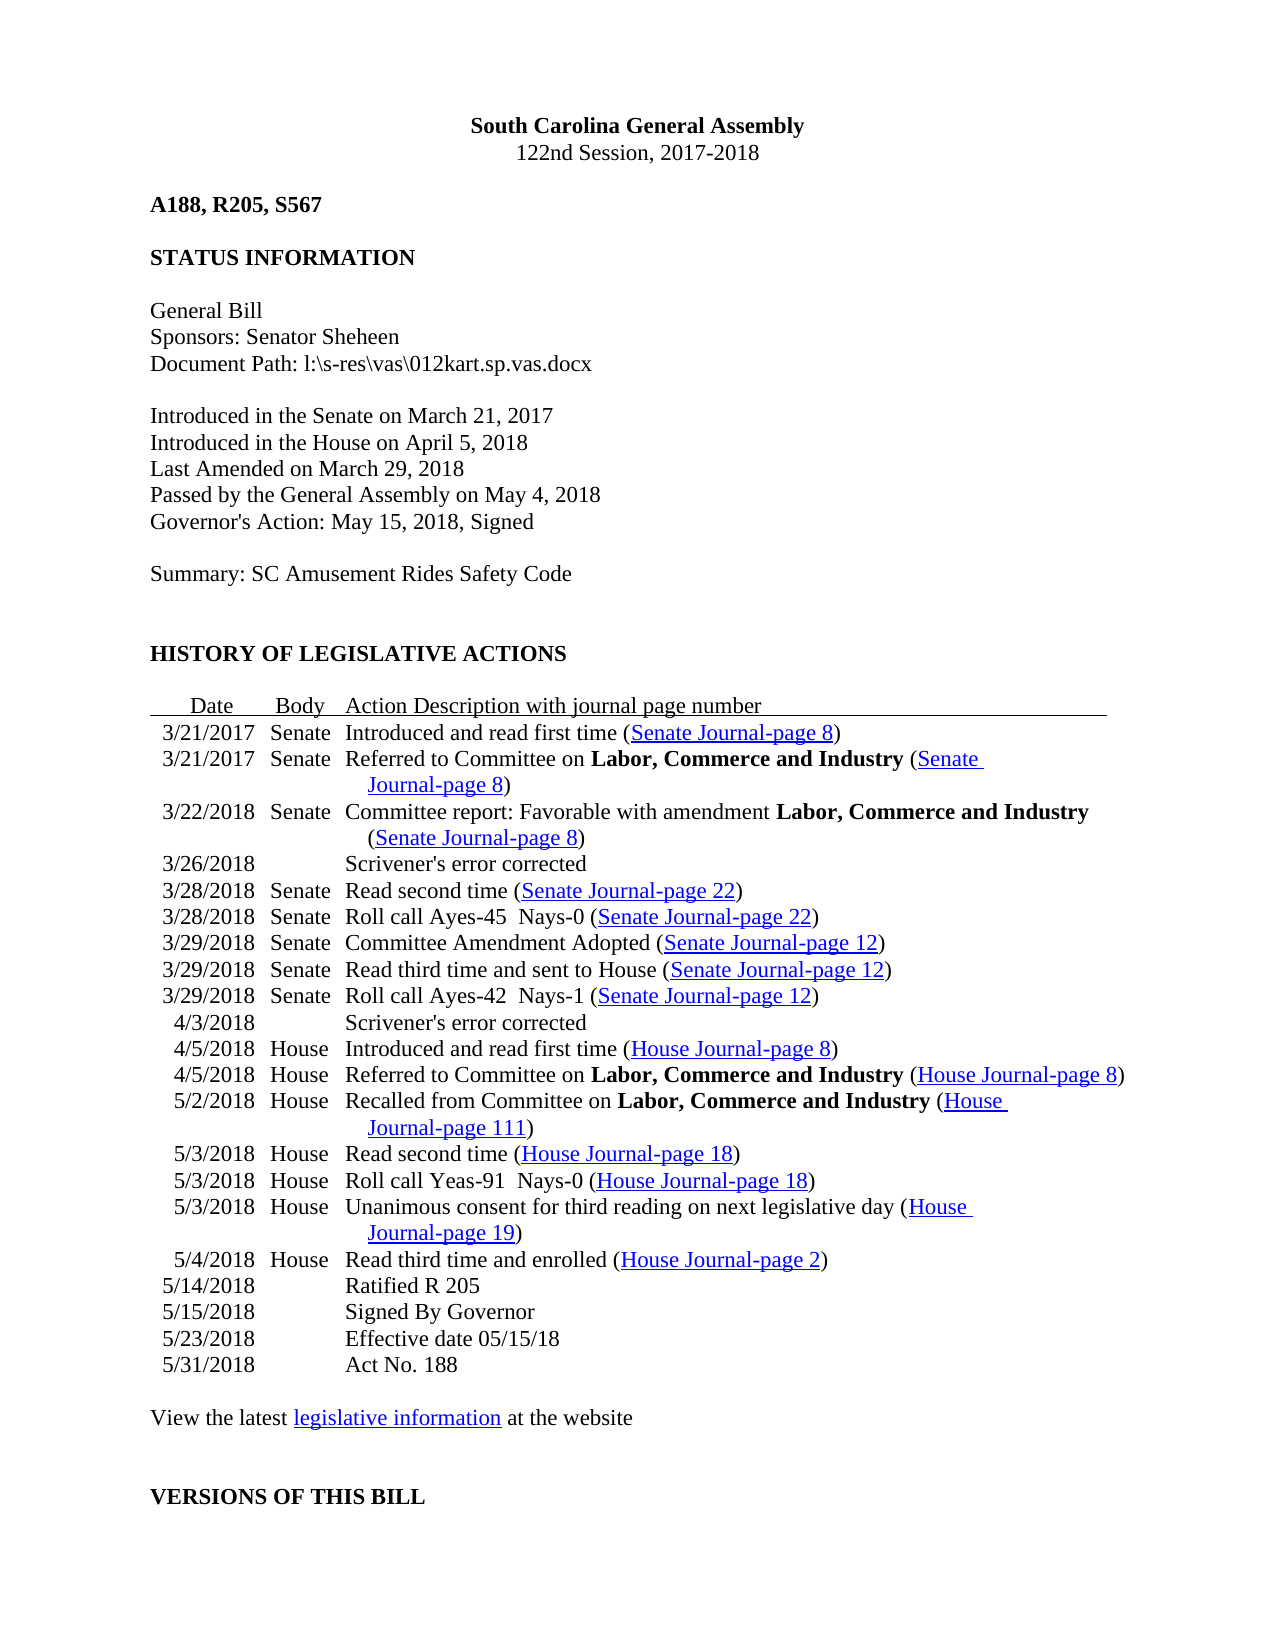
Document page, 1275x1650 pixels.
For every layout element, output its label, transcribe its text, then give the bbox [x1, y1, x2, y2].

text Sponsors: Senator Sheheen [150, 323, 1125, 350]
text 5/31/2018 Act No. 188 [150, 1351, 1125, 1377]
text Governor's Action: May 15, 2018, Signed [150, 508, 1125, 534]
text Introduced in the Senate on March 21, 2017 [150, 402, 1125, 429]
text Last Amended on March 29, 2018 [150, 455, 1125, 481]
text 3/29/2018 Senate Read third time and sent to House (Senate Journal-page 12) [150, 956, 1125, 982]
text 4/5/2018 House Introduced and read first time (House Journal-page 8) [150, 1035, 1125, 1061]
text General Bill [150, 297, 1125, 323]
text 5/3/2018 House Unanimous consent for third reading on next legislative day (House Journal-page 19) [150, 1193, 1125, 1246]
text 3/21/2017 Senate Referred to Committee on Labor, Commerce and Industry (Senate Journal-page 8) [150, 745, 1125, 798]
text 3/29/2018 Senate Roll call Ayes-42 Nays-1 (Senate Journal-page 12) [150, 982, 1125, 1008]
text A188, R205, S567 [150, 192, 1125, 218]
text Date Body Action Description with journal page number [150, 692, 1125, 719]
text 3/26/2018 Scrivener's error corrected [150, 850, 1125, 877]
text Summary: SC Amusement Rides Safety Code [150, 561, 1125, 587]
text South Carolina General Assembly [150, 112, 1125, 139]
text 3/22/2018 Senate Committee report: Favorable with amendment Labor, Commerce and Industry (Senate Journal-page 8) [150, 798, 1125, 850]
text 5/2/2018 House Recalled from Committee on Labor, Commerce and Industry (House Journal-page 111) [150, 1088, 1125, 1140]
text 5/14/2018 Ratified R 205 [150, 1272, 1125, 1298]
text 122nd Session, 2017-2018 [150, 139, 1125, 165]
text Passed by the General Assembly on May 4, 2018 [150, 481, 1125, 508]
text STATUS INFORMATION [150, 244, 1125, 271]
text 4/3/2018 Scrivener's error corrected [150, 1008, 1125, 1035]
text 5/15/2018 Signed By Governor [150, 1298, 1125, 1325]
text 5/4/2018 House Read third time and enrolled (House Journal-page 2) [150, 1246, 1125, 1272]
text 3/21/2017 Senate Introduced and read first time (Senate Journal-page 8) [150, 719, 1125, 745]
text VERSIONS OF THIS BILL [150, 1483, 1125, 1509]
text Document Path: l:\s-res\vas\012kart.sp.vas.docx [150, 350, 1125, 376]
text 5/3/2018 House Read second time (House Journal-page 18) [150, 1140, 1125, 1167]
text HISTORY OF LEGISLATIVE ACTIONS [150, 639, 1125, 666]
text 3/28/2018 Senate Roll call Ayes-45 Nays-0 (Senate Journal-page 22) [150, 903, 1125, 929]
text 5/3/2018 House Roll call Yeas-91 Nays-0 (House Journal-page 18) [150, 1167, 1125, 1193]
text 4/5/2018 House Referred to Committee on Labor, Commerce and Industry (House Journal-page 8) [150, 1061, 1125, 1088]
text Introduced in the House on April 5, 2018 [150, 429, 1125, 455]
text 3/28/2018 Senate Read second time (Senate Journal-page 22) [150, 877, 1125, 903]
text View the latest legislative information at the website [150, 1404, 1125, 1430]
text 5/23/2018 Effective date 05/15/18 [150, 1325, 1125, 1351]
text 3/29/2018 Senate Committee Amendment Adopted (Senate Journal-page 12) [150, 929, 1125, 956]
